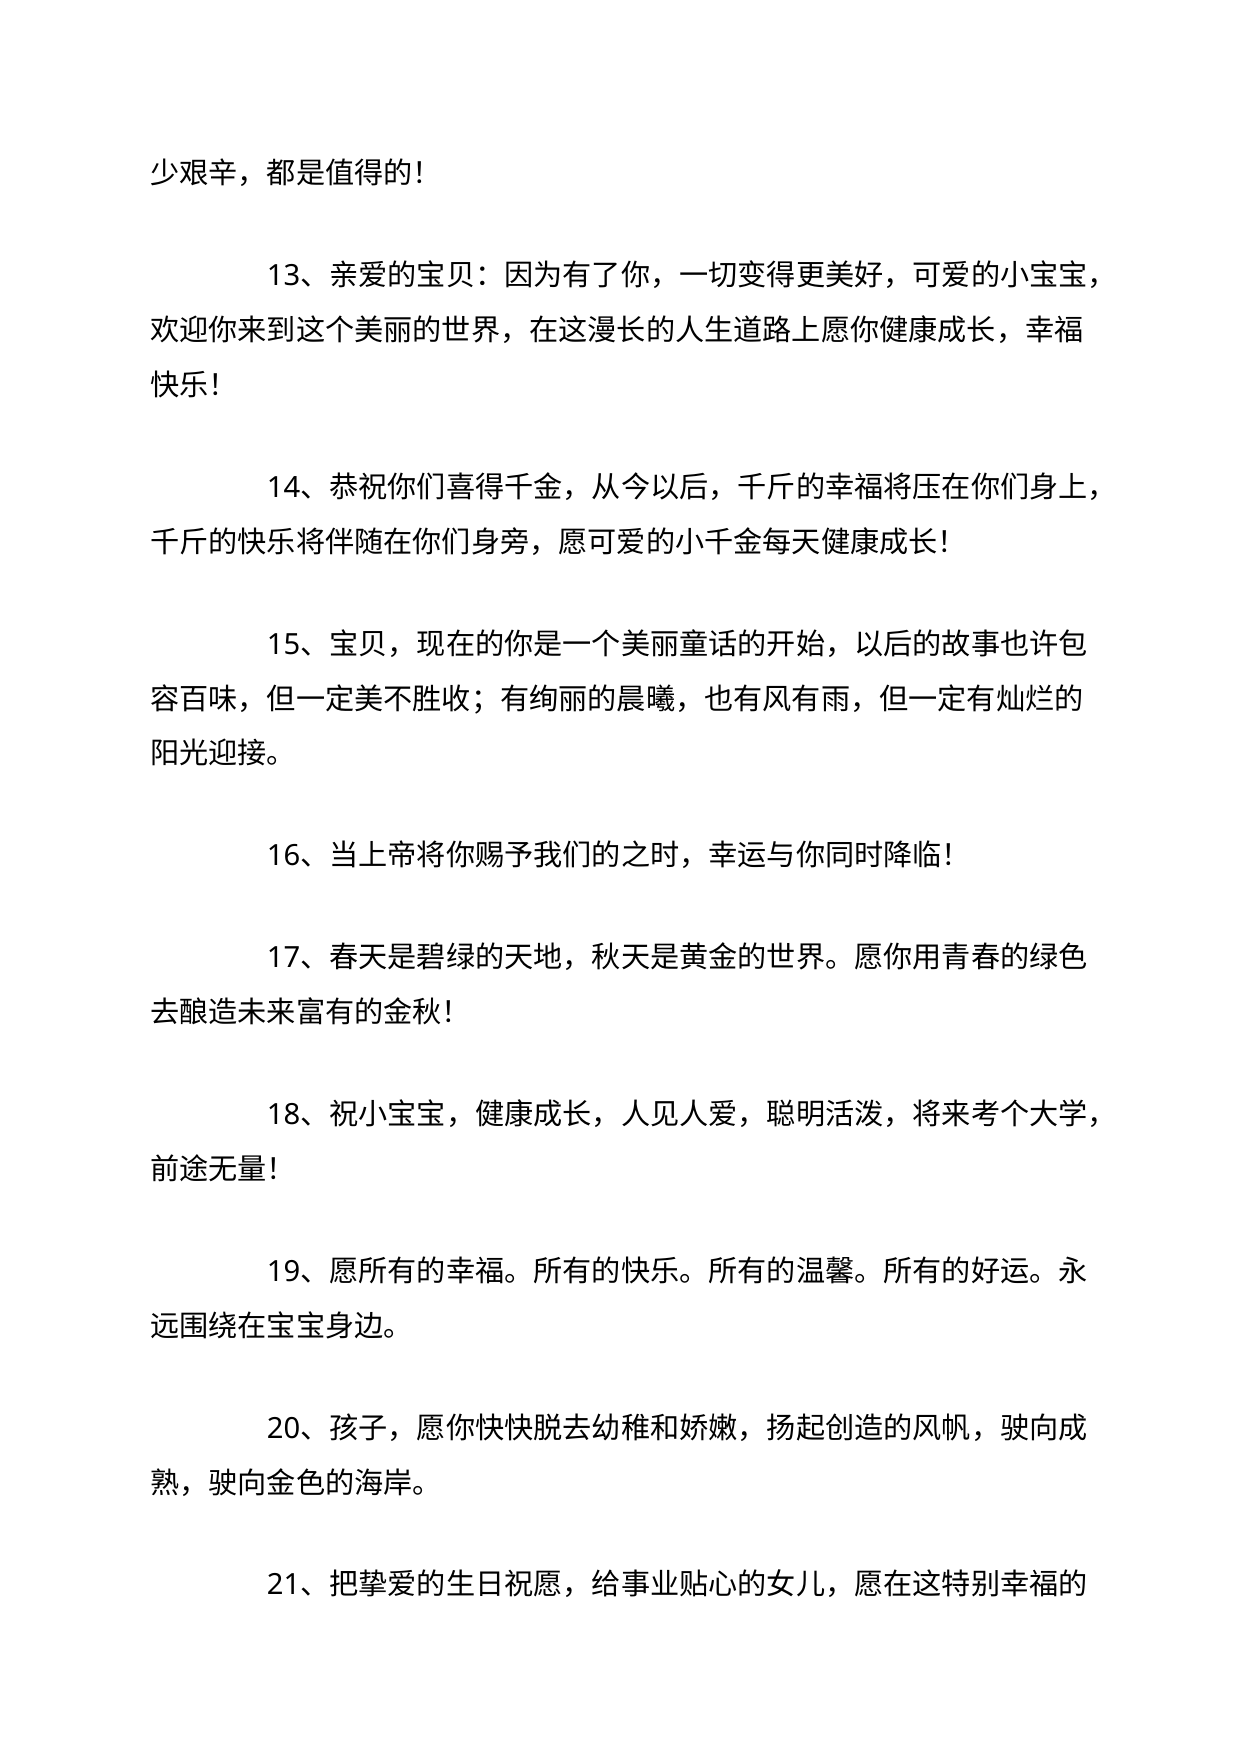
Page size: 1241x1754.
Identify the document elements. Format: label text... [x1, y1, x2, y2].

text 17、春天是碧绿的天地，秋天是黄金的世界。愿你用青春的绿色去酿造未来富有的金秋！ [150, 934, 1090, 1031]
text 14、恭祝你们喜得千金，从今以后，千斤的幸福将压在你们身上，千斤的快乐将伴随在你们身旁，愿可爱的小千金每天健康成长！ [150, 463, 1090, 561]
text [150, 150, 1090, 192]
text 19、愿所有的幸福。所有的快乐。所有的温馨。所有的好运。永远围绕在宝宝身边。 [150, 1247, 1090, 1345]
text 18、祝小宝宝，健康成长，人见人爱，聪明活泼，将来考个大学，前途无量！ [150, 1091, 1090, 1188]
text 16、当上帝将你赐予我们的之时，幸运与你同时降临！ [150, 832, 1090, 874]
text 20、孩子，愿你快快脱去幼稚和娇嫩，扬起创造的风帆，驶向成熟，驶向金色的海岸。 [150, 1404, 1090, 1501]
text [150, 1561, 1090, 1603]
text 15、宝贝，现在的你是一个美丽童话的开始，以后的故事也许包容百味，但一定美不胜收；有绚丽的晨曦，也有风有雨，但一定有灿烂的阳光迎接。 [150, 620, 1090, 772]
text 13、亲爱的宝贝：因为有了你，一切变得更美好，可爱的小宝宝，欢迎你来到这个美丽的世界，在这漫长的人生道路上愿你健康成长，幸福快乐！ [150, 252, 1090, 404]
